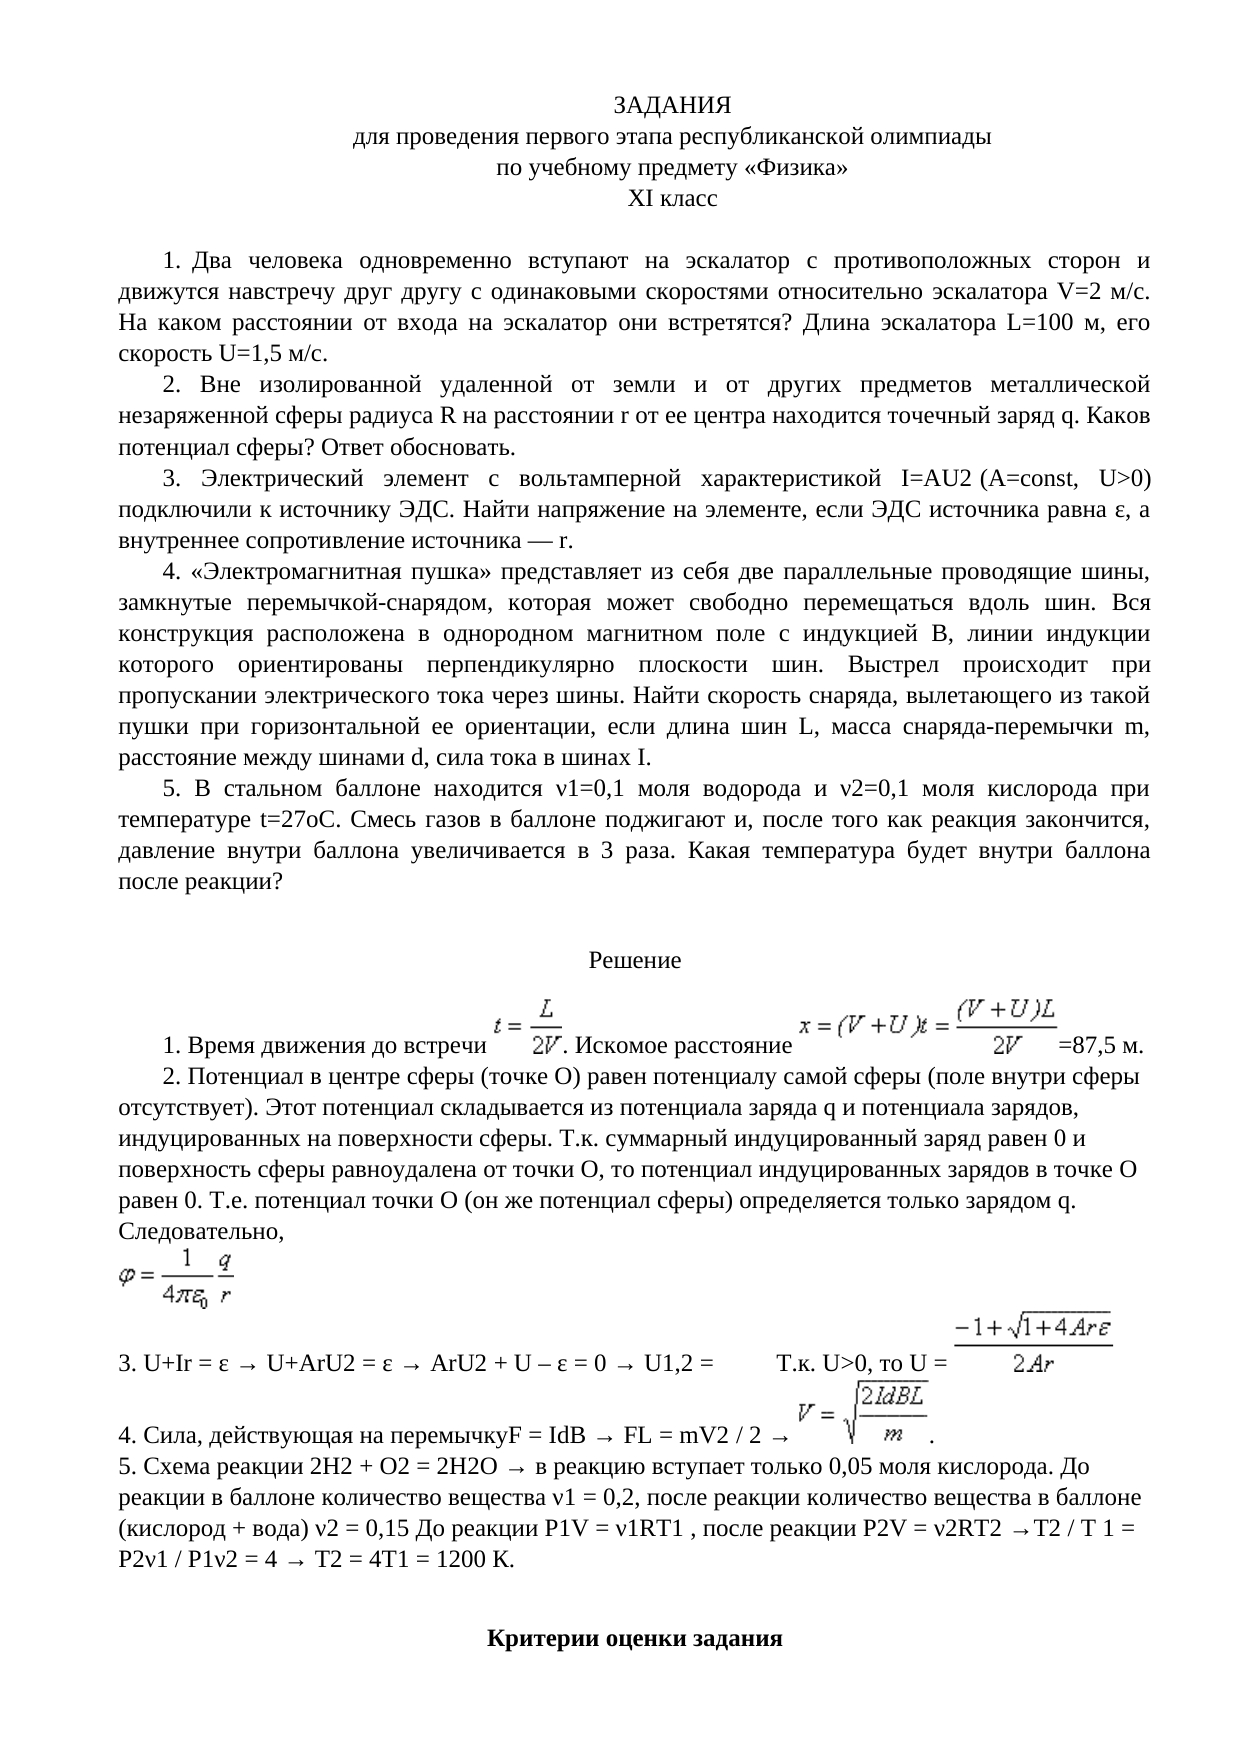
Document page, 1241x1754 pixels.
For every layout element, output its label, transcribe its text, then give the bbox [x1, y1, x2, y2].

picture [118, 1247, 234, 1309]
list ЗАДАНИЯ [193, 90, 1152, 119]
list 4. «Электромагнитная пушка» представляет из себя две параллельные проводящие шины, замкнутые перемычкой-снарядом, которая может свободно перемещаться вдоль шин. Вся конструкция расположена в однородном магнитном поле с индукцией В, линии индукции которого ориентированы перпендикулярно плоскости шин. Выстрел происходит при пропускании электрического тока через шины. Найти скорость снаряда, вылетающего из такой пушки при горизонтальной ее ориентации, если длина шин L, масса снаряда-перемычки m, расстояние между шинами d, сила тока в шинах I. [118, 556, 1152, 771]
list Два человека одновременно вступают на эскалатор с противоположных сторон и движутся навстречу друг другу с одинаковыми скоростями относительно эскалатора V=2 м/с. На каком расстоянии от входа на эскалатор они встретятся? Длина эскалатора L=100 м, его скорость U=1,5 м/с. [118, 245, 1152, 367]
list 2. Потенциал в центре сферы (точке О) равен потенциалу самой сферы (поле внутри сферы отсутствует). Этот потенциал складывается из потенциала заряда q и потенциала зарядов, индуцированных на поверхности сферы. Т.к. суммарный индуцированный заряд равен 0 и поверхность сферы равноудалена от точки О, то потенциал индуцированных зарядов в точке О равен 0. Т.е. потенциал точки О (он же потенциал сферы) определяется только зарядом q. Следовательно, 3. U+Ir = ε → U+ArU2 = ε → ArU2 + U – ε = 0 → U1,2 = Т.к. U>0, то U = 4. Сила, действующая на перемычкуF = IdB → FL = mV2 / 2 → . 5. Схема реакции 2H2 + O2 = 2H2O → в реакцию вступает только 0,05 моля кислорода. До реакции в баллоне количество вещества ν1 = 0,2, после реакции количество вещества в баллоне (кислород + вода) ν2 = 0,15 До реакции P1V = ν1RT1 , после реакции P2V = ν2RT2 →T2 / T 1 = P2ν1 / P1ν2 = 4 → Т2 = 4Т1 = 1200 К. [118, 1061, 1152, 1573]
list XI класс [193, 183, 1152, 212]
list 3. Электрический элемент с вольтамперной характеристикой I=AU2 (A=const, U>0) подключили к источнику ЭДС. Найти напряжение на элементе, если ЭДС источника равна ε, а внутреннее сопротивление источника — r. [118, 463, 1152, 553]
list 5. В стальном баллоне находится ν1=0,1 моля водорода и ν2=0,1 моля кислорода при температуре t=27oС. Смесь газов в баллоне поджигают и, после того как реакция закончится, давление внутри баллона увеличивается в 3 раза. Какая температура будет внутри баллона после реакции? [118, 773, 1152, 895]
list по учебному предмету «Физика» [193, 152, 1152, 181]
text Критерии оценки задания [118, 1623, 1152, 1652]
picture [953, 1310, 1114, 1372]
picture [798, 998, 1059, 1054]
list для проведения первого этапа республиканской олимпиады [193, 121, 1152, 150]
picture [493, 998, 562, 1054]
list 2. Вне изолированной удаленной от земли и от других предметов металлической незаряженной сферы радиуса R на расстоянии r от ее центра находится точечный заряд q. Каков потенциал сферы? Ответ обосновать. [118, 369, 1152, 460]
text Решение [118, 945, 1152, 974]
picture [798, 1379, 929, 1444]
